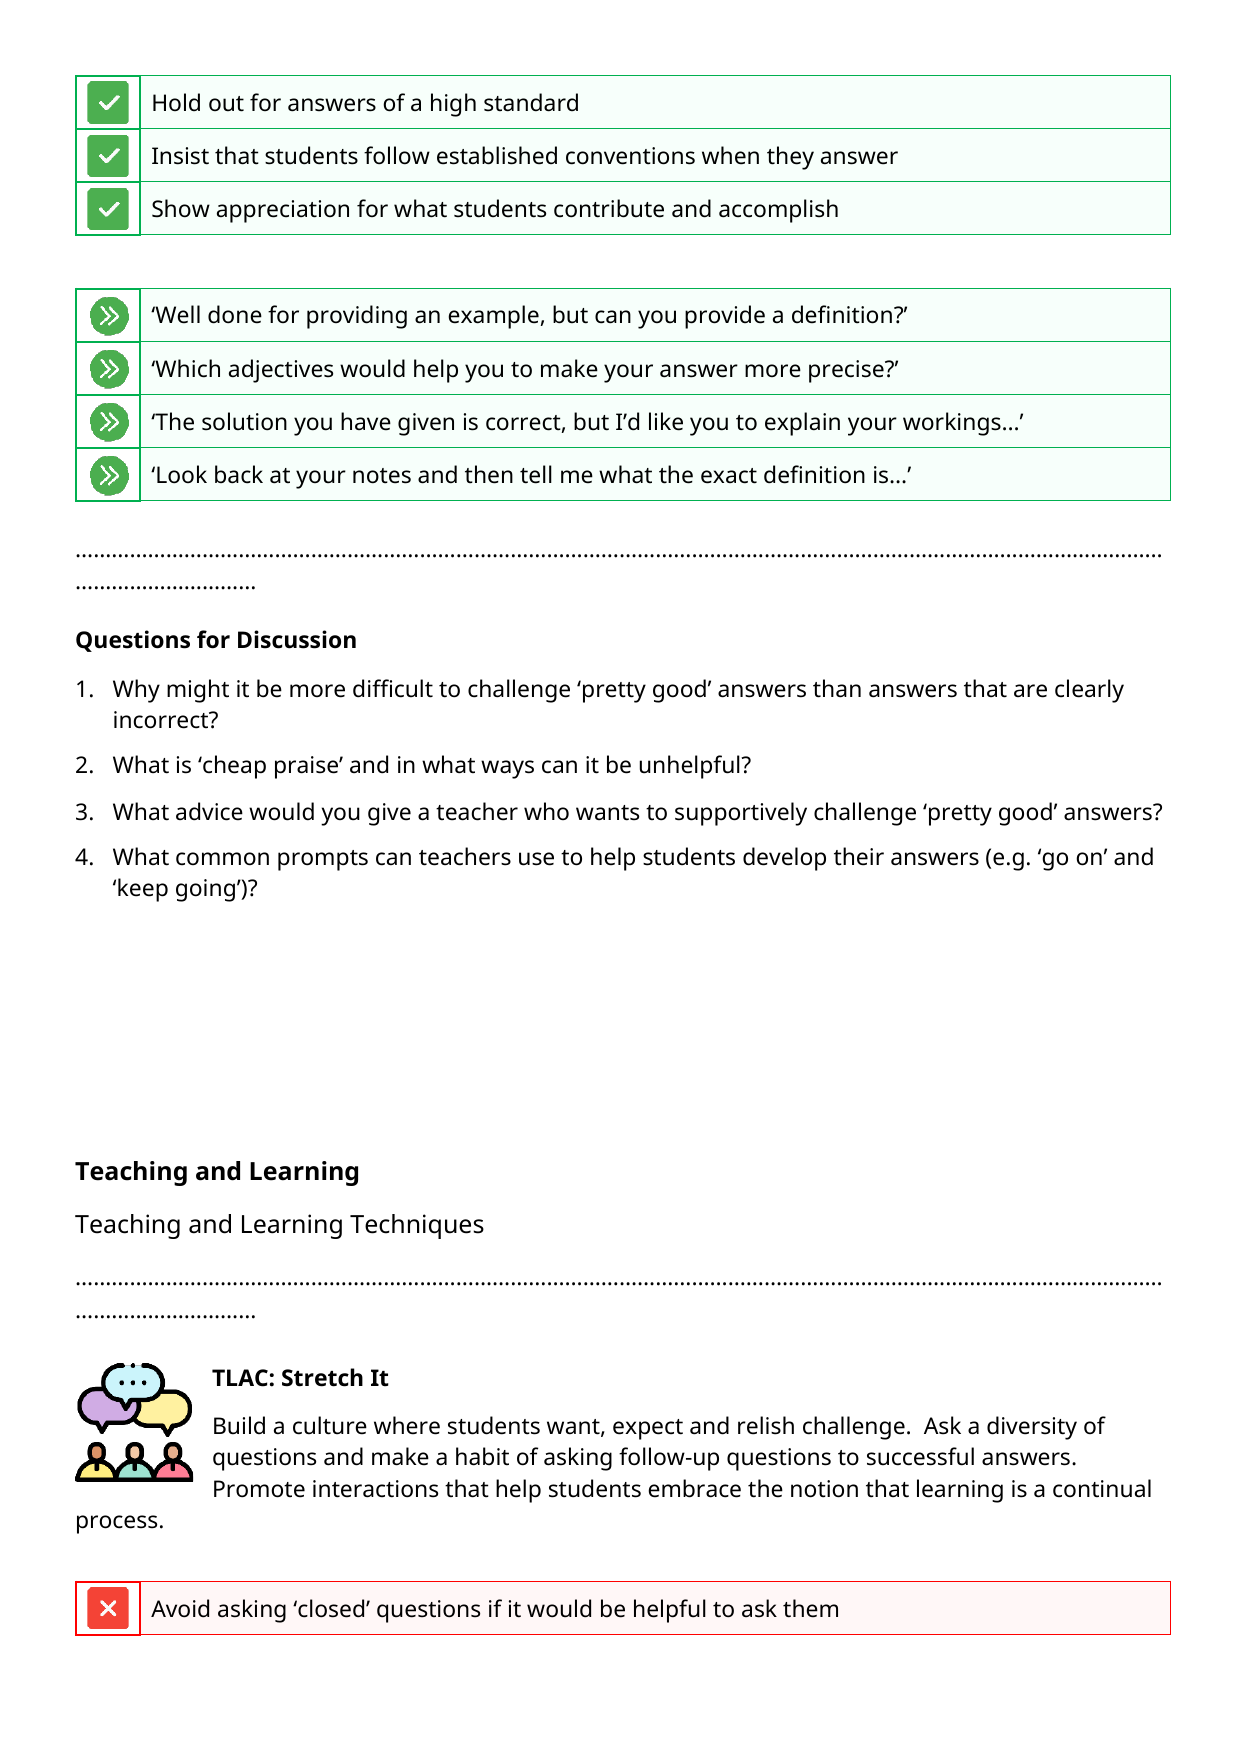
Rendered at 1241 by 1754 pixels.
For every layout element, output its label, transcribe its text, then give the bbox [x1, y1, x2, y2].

picture [89, 401, 129, 442]
text Teaching and Learning Techniques [75, 1207, 1165, 1241]
picture [87, 188, 129, 230]
table_header Avoid asking ‘closed’ questions if it would be helpful to ask them [141, 1582, 1170, 1634]
table_header [77, 290, 139, 341]
text TLAC: Stretch It [75, 1362, 1165, 1393]
text Teaching and Learning [75, 1154, 1165, 1188]
text ………………………………………………………………………………………………………………………………………………………………………………………… [75, 533, 1165, 596]
picture [87, 1587, 129, 1629]
picture [89, 454, 129, 496]
picture [89, 295, 129, 336]
list What common prompts can teachers use to help students develop their answers (e.g. ‘go on’ and ‘keep going’)? [75, 841, 1165, 904]
table_cell Show appreciation for what students contribute and accomplish [141, 182, 1170, 234]
table_cell Hold out for answers of a high standard [141, 76, 1170, 128]
table_cell [77, 449, 139, 500]
table_cell [77, 77, 139, 128]
table_cell ‘Which adjectives would help you to make your answer more precise?’ [141, 342, 1170, 394]
table_header [77, 1583, 139, 1634]
picture [75, 1363, 194, 1482]
text Build a culture where students want, expect and relish challenge. Ask a diversity of questions and make a habit of asking follow-up questions to successful answers. Promote interactions that help students embrace the notion that learning is a continual process. [75, 1410, 1165, 1535]
table_cell [77, 343, 139, 394]
picture [87, 135, 129, 177]
list What is ‘cheap praise’ and in what ways can it be unhelpful? [75, 749, 1165, 781]
list Why might it be more difficult to challenge ‘pretty good’ answers than answers that are clearly incorrect? [75, 673, 1165, 735]
table_cell [77, 396, 139, 447]
list What advice would you give a teacher who wants to supportively challenge ‘pretty good’ answers? [75, 796, 1165, 827]
table_cell [77, 183, 139, 234]
table_cell Insist that students follow established conventions when they answer [141, 129, 1170, 181]
text ………………………………………………………………………………………………………………………………………………………………………………………… [75, 1261, 1165, 1326]
table_header ‘Well done for providing an example, but can you provide a definition?’ [141, 289, 1170, 341]
table_cell ‘The solution you have given is correct, but I’d like you to explain your workings…’ [141, 395, 1170, 447]
picture [87, 81, 129, 124]
picture [89, 348, 129, 389]
text Questions for Discussion [75, 624, 1165, 656]
table_cell [77, 130, 139, 181]
table_cell ‘Look back at your notes and then tell me what the exact definition is…’ [141, 448, 1170, 500]
